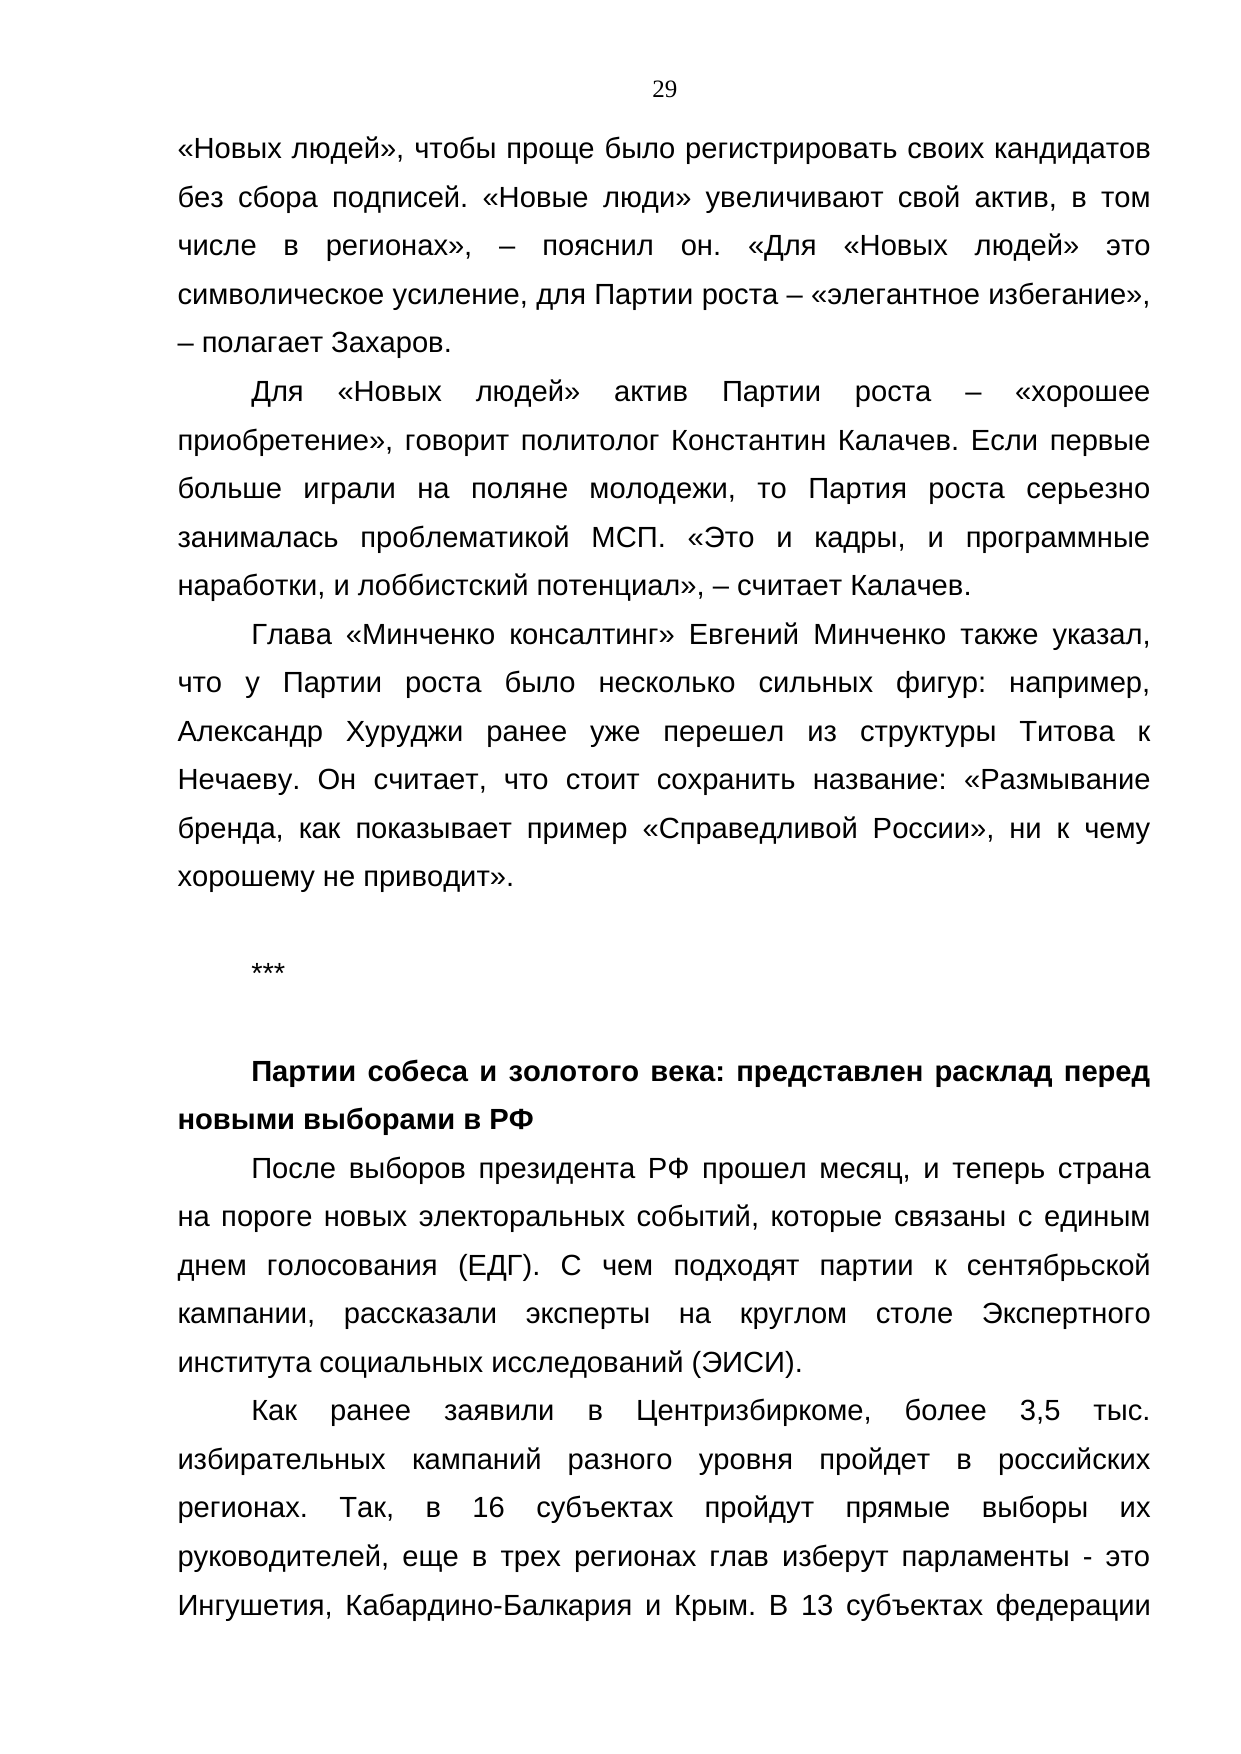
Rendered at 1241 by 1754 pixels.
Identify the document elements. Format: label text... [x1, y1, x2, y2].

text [177, 131, 1152, 359]
text Для «Новых людей» актив Партии роста – «хорошее приобретение», говорит политолог Константин Калачев. Если первые больше играли на поляне молодежи, то Партия роста серьезно занималась проблематикой МСП. «Это и кадры, и программные наработки, и лоббистский потенциал», – считает Калачев. [177, 374, 1152, 602]
text *** [177, 956, 1152, 990]
text Партии собеса и золотого века: представлен расклад перед новыми выборами в РФ [177, 1053, 1152, 1136]
text Глава «Минченко консалтинг» Евгений Минченко также указал, что у Партии роста было несколько сильных фигур: например, Александр Хуруджи ранее уже перешел из структуры Титова к Нечаеву. Он считает, что стоит сохранить название: «Размывание бренда, как показывает пример «Справедливой России», ни к чему хорошему не приводит». [177, 617, 1152, 893]
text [177, 1393, 1152, 1621]
text После выборов президента РФ прошел месяц, и теперь страна на пороге новых электоральных событий, которые связаны с единым днем голосования (ЕДГ). С чем подходят партии к сентябрьской кампании, рассказали эксперты на круглом столе Экспертного института социальных исследований (ЭИСИ). [177, 1151, 1152, 1378]
